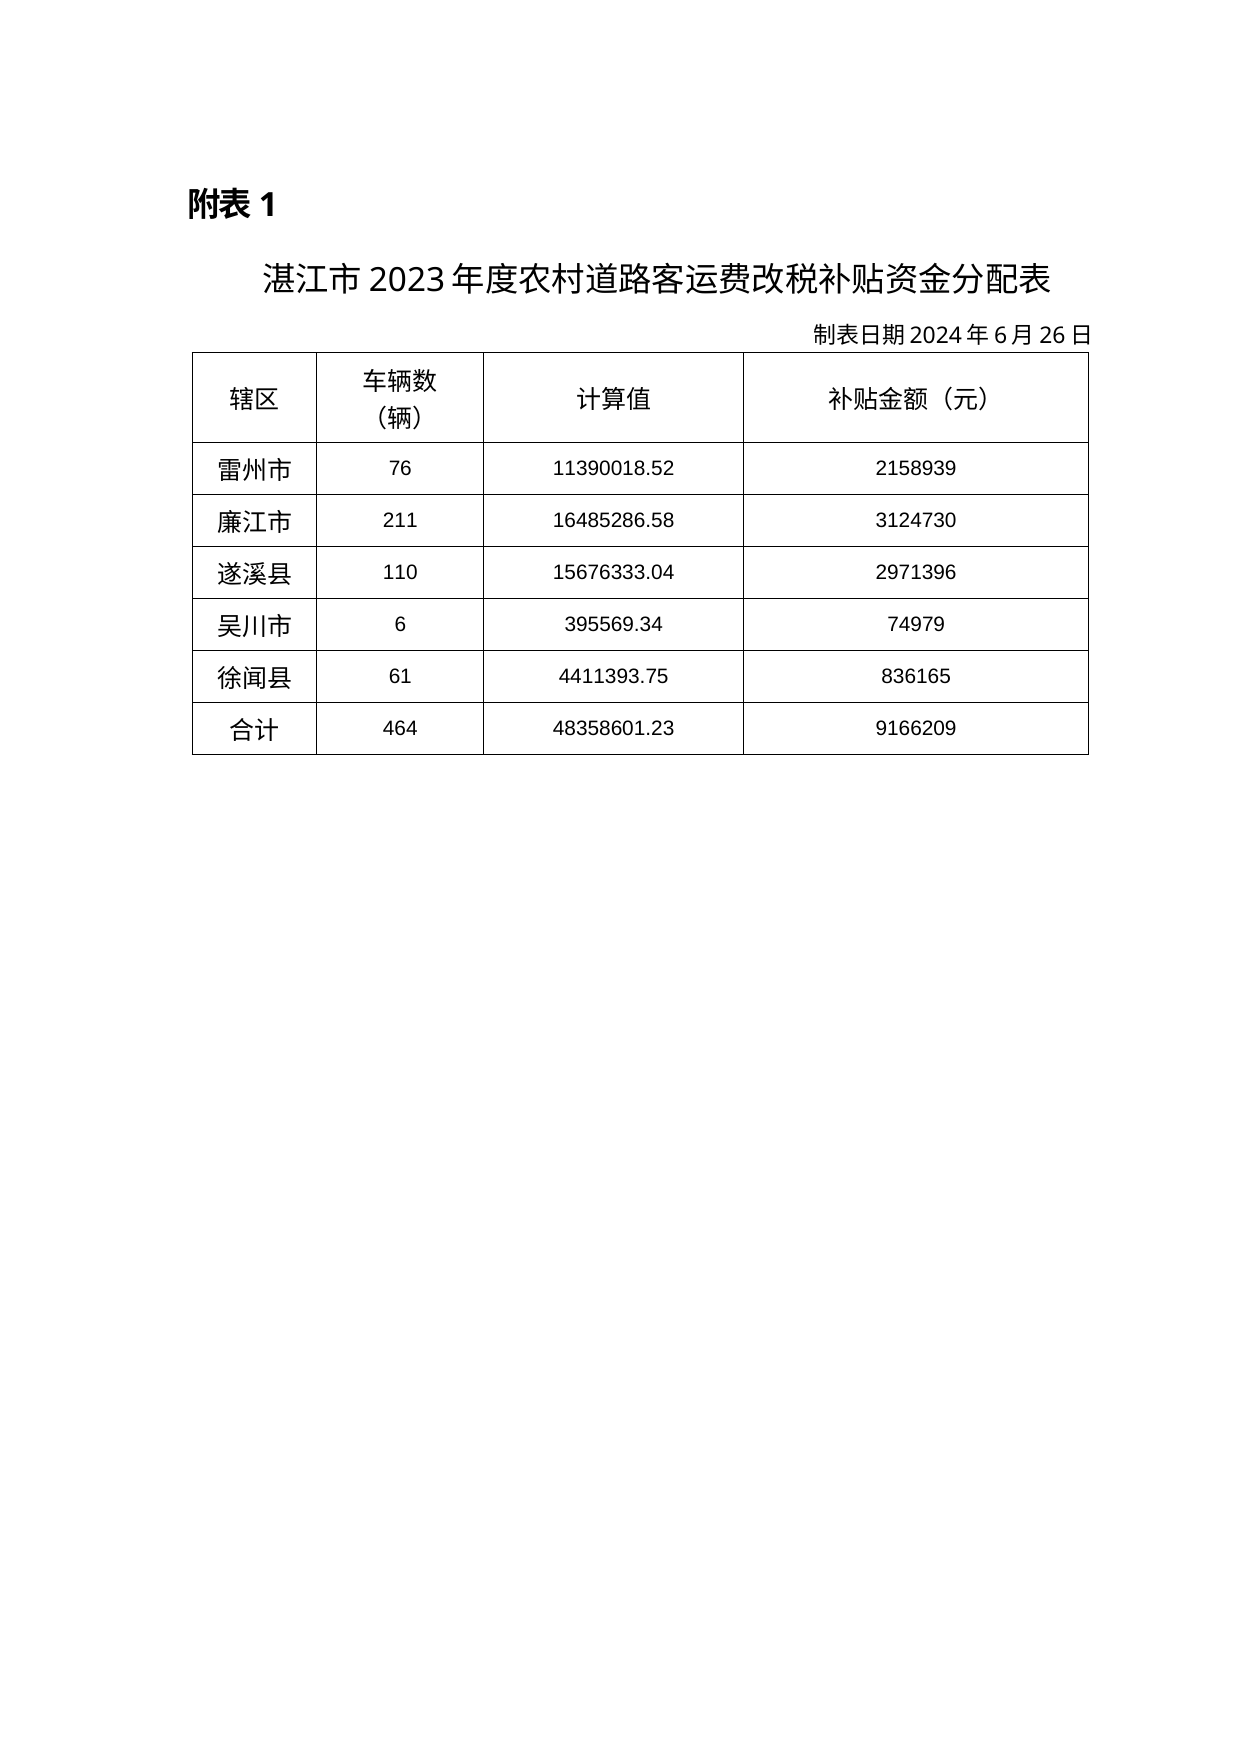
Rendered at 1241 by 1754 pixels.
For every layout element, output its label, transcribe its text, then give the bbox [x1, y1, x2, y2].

table_cell 836165 [744, 651, 1088, 702]
text 湛江市2023年度农村道路客运费改税补贴资金分配表 [187, 239, 1093, 314]
text 附表1 [187, 164, 1009, 239]
table_cell 211 [317, 495, 483, 546]
table_cell 2158939 [744, 443, 1088, 494]
table_cell 16485286.58 [484, 495, 743, 546]
table_header 车辆数（辆） [317, 353, 483, 442]
table_cell 2971396 [744, 547, 1088, 598]
table_header 辖区 [193, 353, 316, 442]
table_cell 遂溪县 [193, 547, 316, 598]
table_cell 合计 [193, 703, 316, 754]
table_cell 4411393.75 [484, 651, 743, 702]
table_cell 15676333.04 [484, 547, 743, 598]
table_cell 徐闻县 [193, 651, 316, 702]
table_header 补贴金额（元） [744, 353, 1088, 442]
table_cell 76 [317, 443, 483, 494]
text 制表日期2024年6月26日 [187, 314, 1093, 352]
table_cell 雷州市 [193, 443, 316, 494]
table_cell 6 [317, 599, 483, 650]
table_cell 11390018.52 [484, 443, 743, 494]
table_cell 3124730 [744, 495, 1088, 546]
table_header 计算值 [484, 353, 743, 442]
table_cell 464 [317, 703, 483, 754]
table_cell 廉江市 [193, 495, 316, 546]
table_cell 61 [317, 651, 483, 702]
table_cell 395569.34 [484, 599, 743, 650]
table_cell 74979 [744, 599, 1088, 650]
table_cell 9166209 [744, 703, 1088, 754]
table_cell 110 [317, 547, 483, 598]
table_cell 吴川市 [193, 599, 316, 650]
table_cell 48358601.23 [484, 703, 743, 754]
